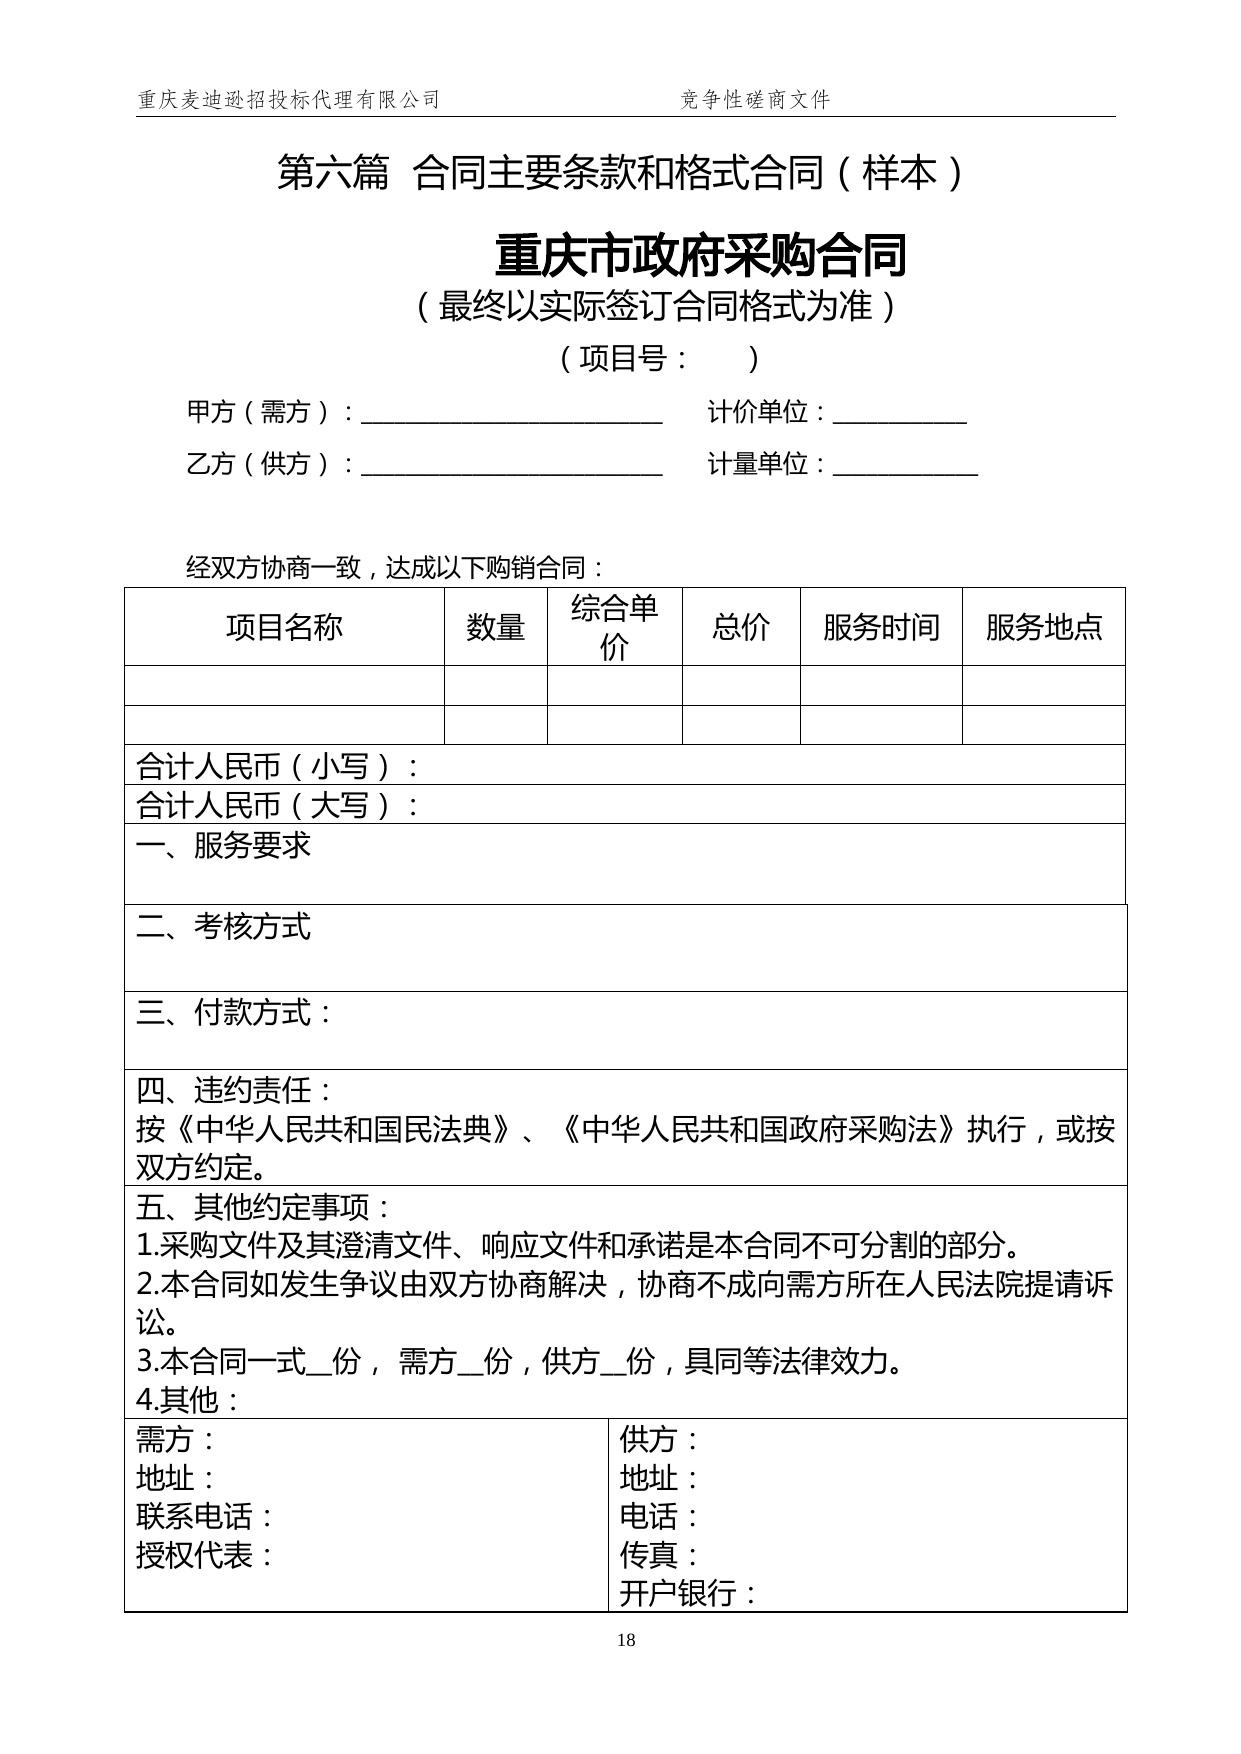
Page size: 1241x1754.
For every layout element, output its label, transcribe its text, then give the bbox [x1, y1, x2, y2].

table_cell [801, 706, 962, 744]
table_cell [683, 666, 800, 704]
table_cell [125, 666, 444, 704]
table_cell 三、付款方式： [125, 992, 1127, 1069]
table_cell [963, 666, 1125, 704]
table_cell [445, 706, 547, 744]
table_header 服务地点 [963, 588, 1125, 665]
table_cell 合计人民币（大写）： [125, 785, 1125, 823]
table_header 服务时间 [801, 588, 962, 665]
text 乙方（供方）：___________________________ 计量单位：_____________ [136, 431, 1116, 483]
table_cell [548, 706, 682, 744]
table_cell 四、违约责任： 按《中华人民共和国民法典》、《中华人民共和国政府采购法》执行，或按双方约定。 [125, 1070, 1127, 1185]
table_cell 需方： 地址： 联系电话： 授权代表： [125, 1419, 608, 1611]
text （最终以实际签订合同格式为准） [136, 282, 1175, 326]
table_cell [801, 666, 962, 704]
table_cell 一、服务要求 [125, 824, 1125, 904]
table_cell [609, 1419, 1127, 1611]
subtitle 第六篇 合同主要条款和格式合同（样本） [136, 145, 1116, 195]
table_cell 二、考核方式 [125, 905, 1127, 991]
table_cell [683, 706, 800, 744]
table_cell 合计人民币（小写）： [125, 745, 1125, 784]
table_header 数量 [445, 588, 547, 665]
table_cell [548, 666, 682, 704]
text 重庆市政府采购合同 [136, 222, 1175, 282]
table_cell [125, 706, 444, 744]
table_cell [963, 706, 1125, 744]
text 甲方（需方）：___________________________ 计价单位：____________ [136, 378, 1116, 431]
text （项目号： ） [136, 326, 1116, 378]
table_header 项目名称 [125, 588, 444, 665]
table_cell [445, 666, 547, 704]
text 经双方协商一致，达成以下购销合同： [136, 535, 1116, 587]
table_header 综合单价 [548, 588, 682, 665]
table_cell 五、其他约定事项： 1.采购文件及其澄清文件、响应文件和承诺是本合同不可分割的部分。 2.本合同如发生争议由双方协商解决，协商不成向需方所在人民法院提请诉讼。 3.本合同一式__份， 需方__份，供方__份，具同等法律效力。 4.其他： [125, 1186, 1127, 1418]
table_header 总价 [683, 588, 800, 665]
